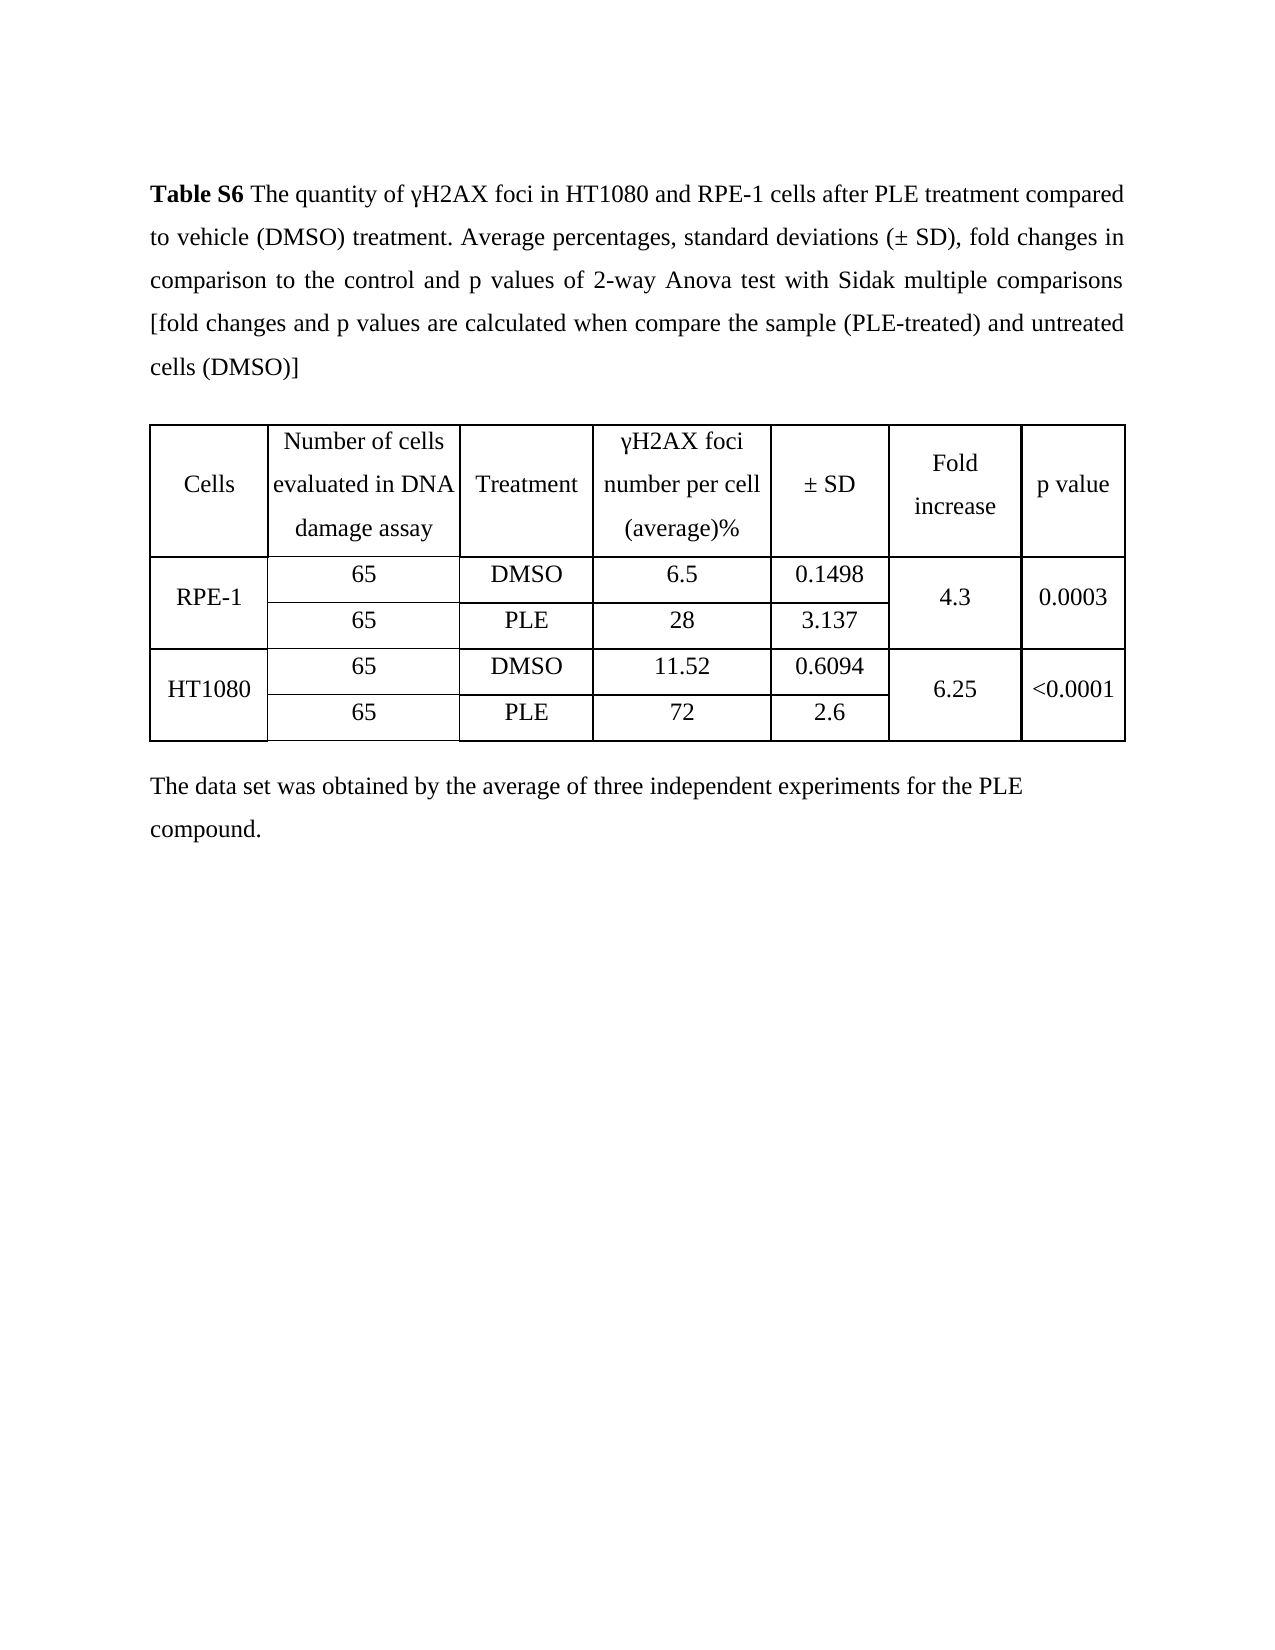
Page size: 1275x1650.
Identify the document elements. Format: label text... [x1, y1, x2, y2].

table_cell 3.137 [772, 604, 888, 648]
table_cell 65 [268, 557, 459, 602]
table_cell 0.0003 [1023, 558, 1124, 648]
table_cell <0.0001 [1023, 650, 1124, 740]
table_cell 0.6094 [772, 650, 888, 694]
table_header Fold increase [890, 426, 1020, 556]
table_cell 65 [268, 649, 459, 694]
table_cell DMSO [460, 558, 592, 602]
table_cell 11.52 [594, 650, 770, 694]
table_cell DMSO [460, 650, 592, 694]
table_header Cells [151, 426, 267, 556]
table_header γH2AX foci number per cell (average)% [594, 426, 770, 556]
table_header ± SD [772, 426, 888, 556]
table_cell PLE [460, 696, 592, 740]
table_cell 72 [594, 696, 770, 740]
text The data set was obtained by the average of three independent experiments for the PLE compound. [150, 771, 1125, 843]
table_cell RPE-1 [151, 558, 267, 648]
table_cell 0.1498 [772, 558, 888, 602]
text Table S6 The quantity of γH2AX foci in HT1080 and RPE-1 cells after PLE treatment compared to vehicle (DMSO) treatment. Average percentages, standard deviations (± SD), fold changes in comparison to the control and p values of 2-way Anova test with Sidak multiple comparisons [fold changes and p values are calculated when compare the sample (PLE-treated) and untreated cells (DMSO)] [150, 179, 1125, 380]
table_header Number of cells evaluated in DNA damage assay [269, 426, 459, 556]
table_header p value [1023, 426, 1124, 556]
table_header Treatment [461, 426, 592, 556]
table_cell 65 [268, 603, 459, 648]
table_cell 2.6 [772, 696, 888, 740]
table_cell 28 [594, 604, 770, 648]
table_cell HT1080 [151, 650, 267, 740]
table_cell 6.25 [890, 650, 1020, 740]
table_cell 65 [268, 695, 459, 740]
table_cell 4.3 [890, 558, 1020, 648]
table_cell PLE [460, 604, 592, 648]
table_cell 6.5 [594, 558, 770, 602]
